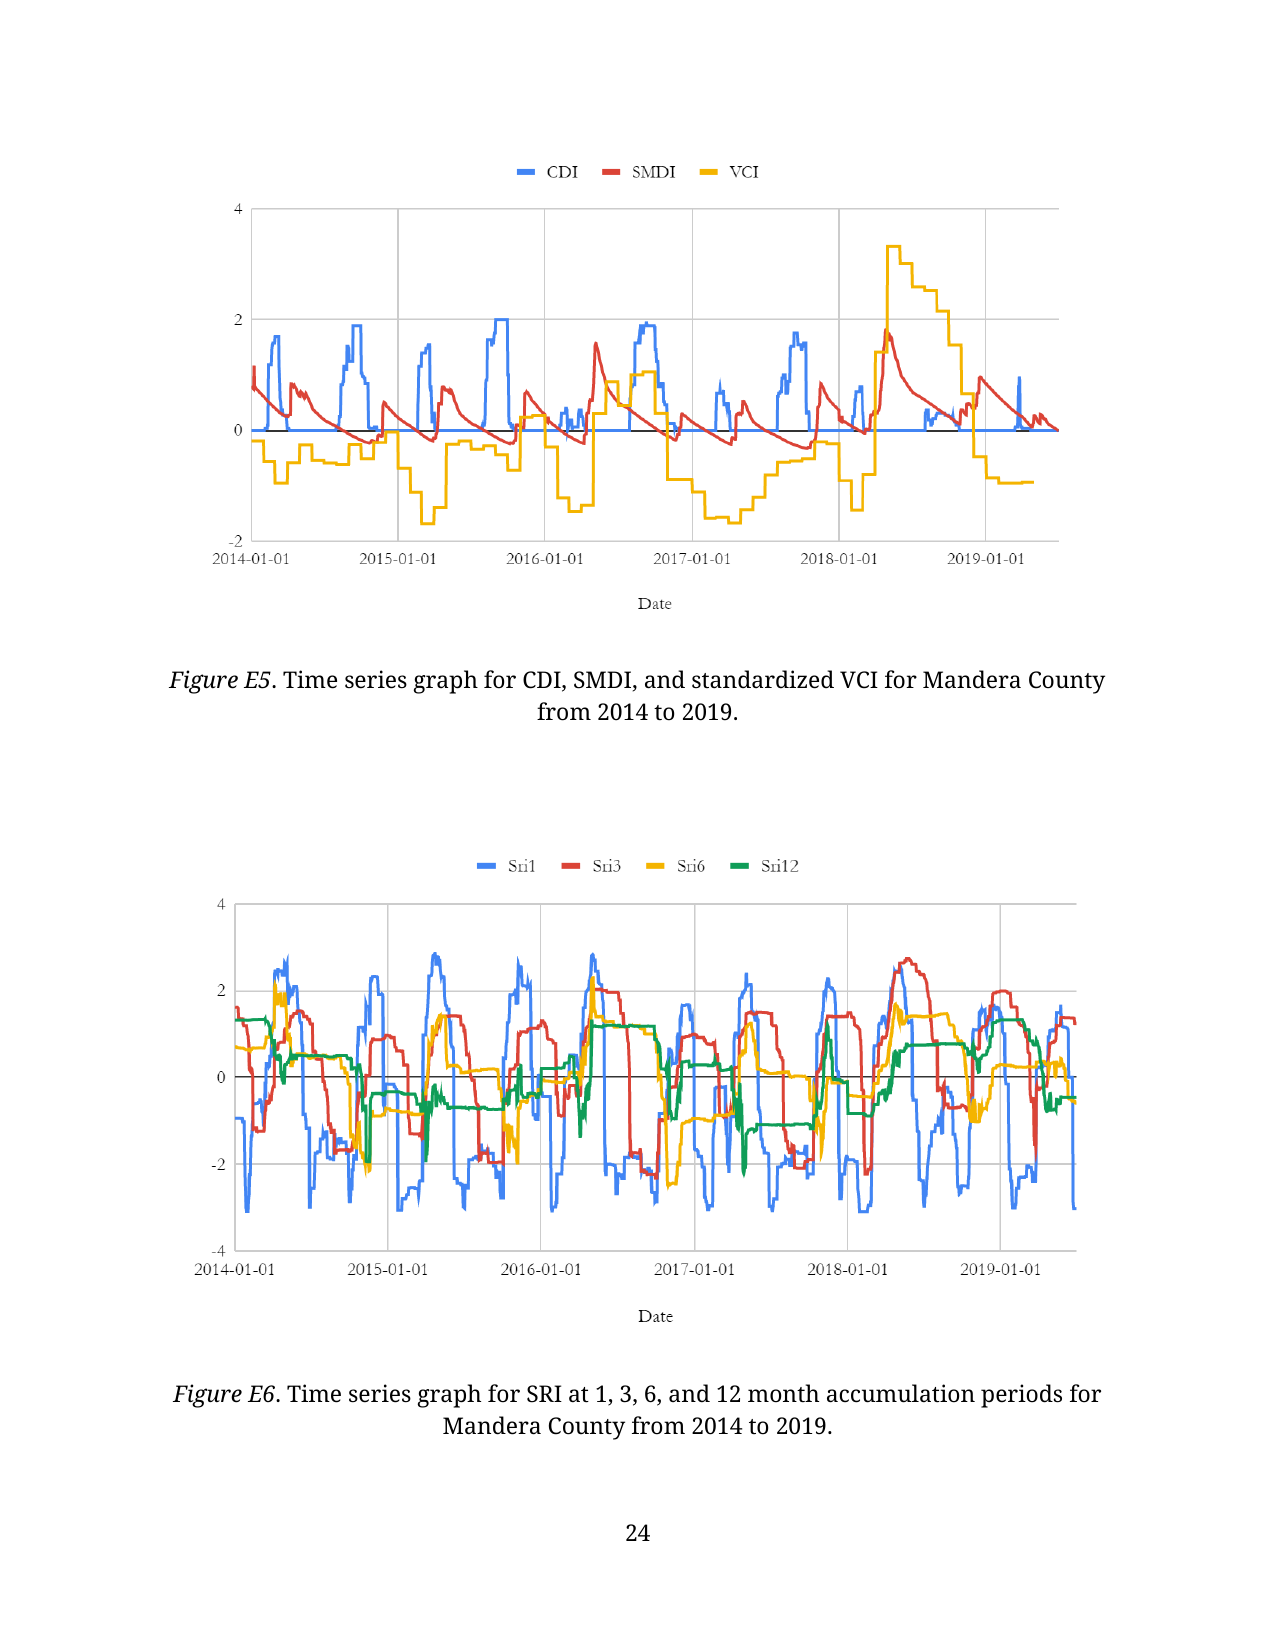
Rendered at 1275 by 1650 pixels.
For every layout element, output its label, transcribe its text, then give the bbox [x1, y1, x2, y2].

picture [170, 841, 1105, 1354]
text Figure E6. Time series graph for SRI at 1, 3, 6, and 12 month accumulation periods for Mandera County from 2014 to 2019. [150, 1378, 1125, 1441]
picture [190, 150, 1086, 640]
text Figure E5. Time series graph for CDI, SMDI, and standardized VCI for Mandera County from 2014 to 2019. [150, 664, 1125, 727]
